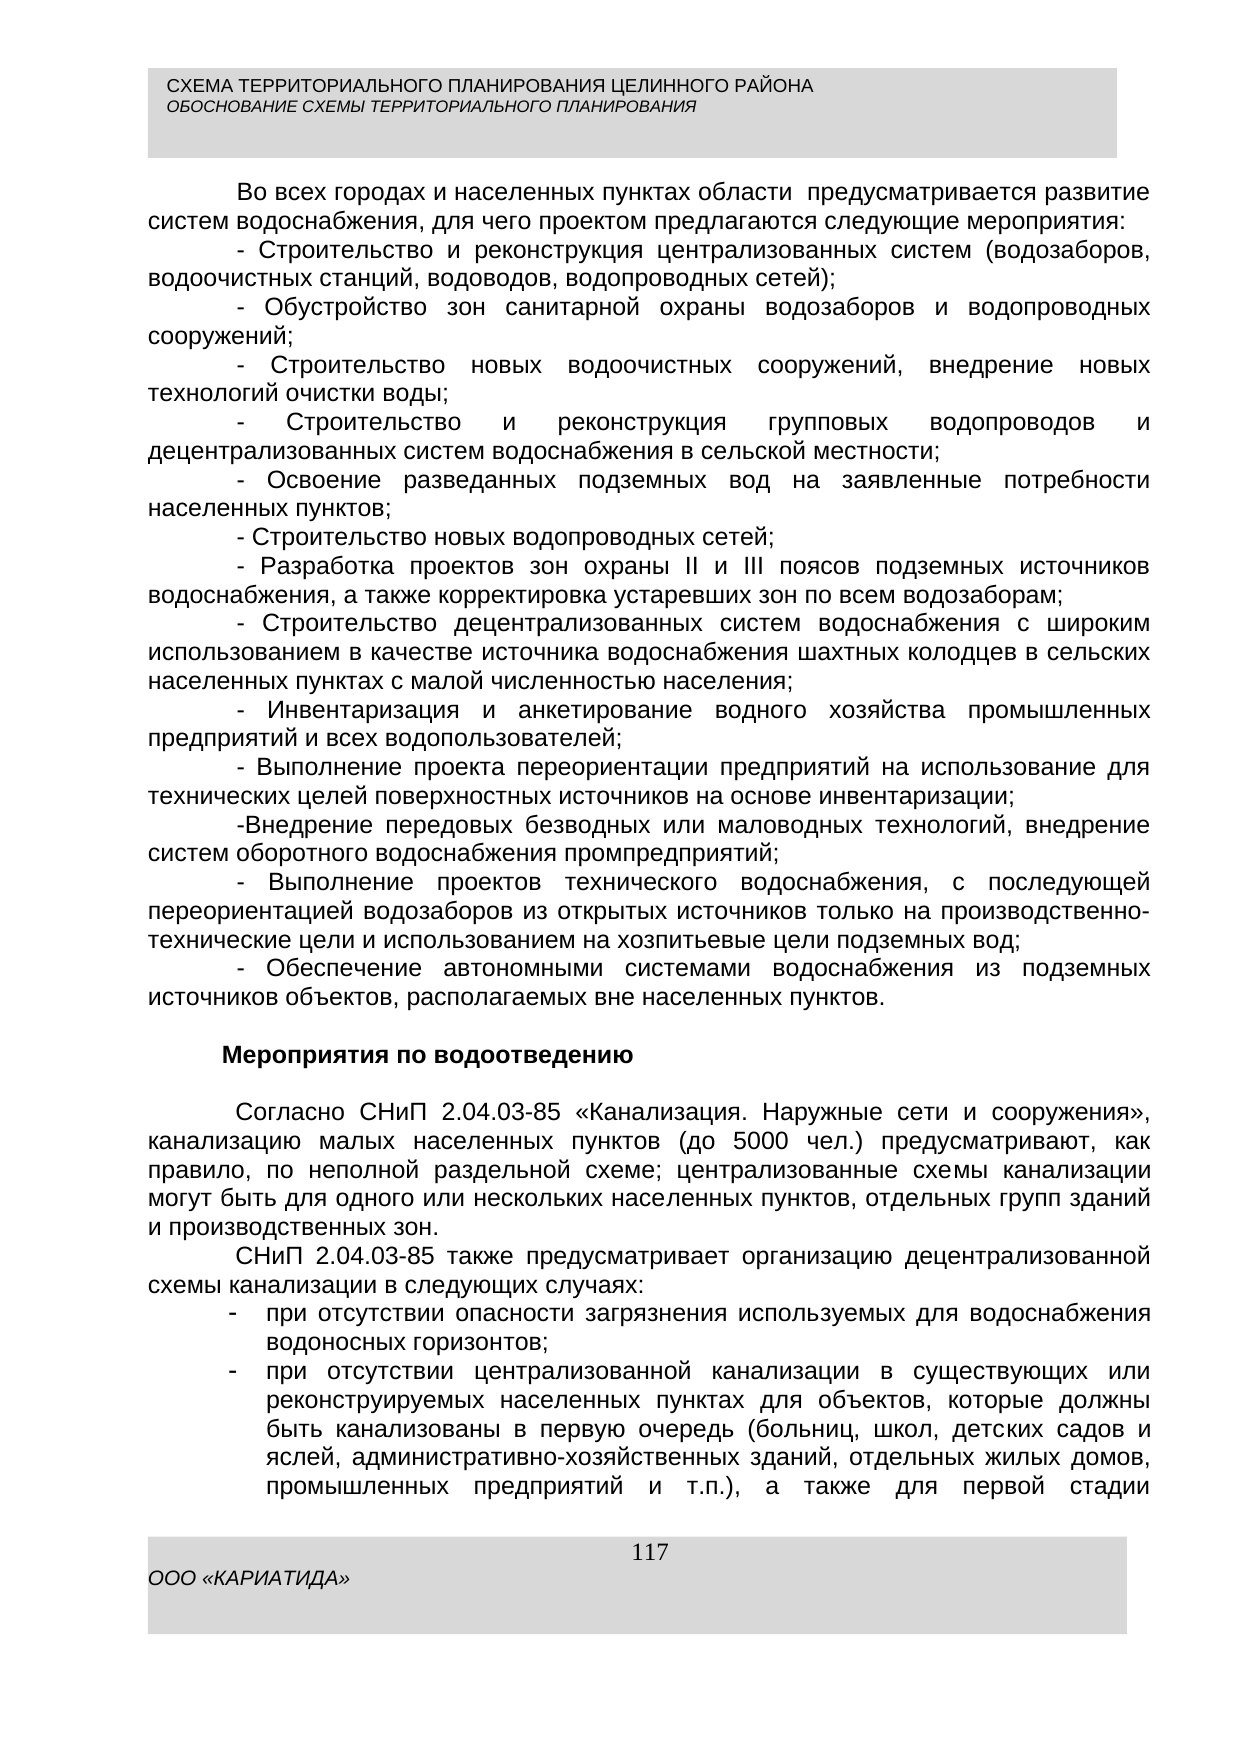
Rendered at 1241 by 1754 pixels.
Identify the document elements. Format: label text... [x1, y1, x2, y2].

text -Внедрение передовых безводных или маловодных технологий, внедрение систем оборотного водоснабжения промпредприятий; [148, 810, 1152, 867]
text - Инвентаризация и анкетирование водного хозяйства промышленных предприятий и всех водопользователей; [148, 695, 1152, 752]
text - Освоение разведанных подземных вод на заявленные потребности населенных пунктов; [148, 465, 1152, 522]
text Во всех городах и населенных пунктах области предусматривается развитие систем водоснабжения, для чего проектом предлагаются следующие мероприятия: [148, 177, 1152, 235]
list при отсутствии опасности загрязнения используемых для водоснабжения водоносных горизонтов; [228, 1298, 1152, 1356]
text Мероприятия по водоотведению [148, 1040, 1152, 1068]
text - Строительство и реконструкция централизованных систем (водозаборов, водоочистных станций, водоводов, водопроводных сетей); [148, 235, 1152, 292]
text - Выполнение проектов технического водоснабжения, с последующей переориентацией водозаборов из открытых источников только на производственно-технические цели и использованием на хозпитьевые цели подземных вод; [148, 867, 1152, 953]
text - Обеспечение автономными системами водоснабжения из подземных источников объектов, располагаемых вне населенных пунктов. [148, 953, 1152, 1011]
text - Обустройство зон санитарной охраны водозаборов и водопроводных сооружений; [148, 292, 1152, 350]
text - Строительство и реконструкция групповых водопроводов и децентрализованных систем водоснабжения в сельской местности; [148, 407, 1152, 465]
text - Выполнение проекта переориентации предприятий на использование для технических целей поверхностных источников на основе инвентаризации; [148, 752, 1152, 810]
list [228, 1356, 1152, 1500]
text - Разработка проектов зон охраны II и III поясов подземных источников водоснабжения, а также корректировка устаревших зон по всем водозаборам; [148, 551, 1152, 608]
text - Строительство новых водопроводных сетей; [148, 522, 1152, 551]
text - Строительство новых водоочистных сооружений, внедрение новых технологий очистки воды; [148, 350, 1152, 407]
text СНиП 2.04.03-85 также предусматривает организацию децентрализованной схемы канализации в следующих случаях: [148, 1241, 1152, 1298]
text Согласно СНиП 2.04.03-85 «Канализация. Наружные сети и сооружения», канализацию малых населенных пунктов (до 5000 чел.) предусматривают, как правило, по неполной раздельной схеме; централизованные схемы канализации могут быть для одного или нескольких населенных пунктов, отдельных групп зданий и производственных зон. [148, 1097, 1152, 1241]
text - Строительство децентрализованных систем водоснабжения с широким использованием в качестве источника водоснабжения шахтных колодцев в сельских населенных пунктах с малой численностью населения; [148, 608, 1152, 695]
